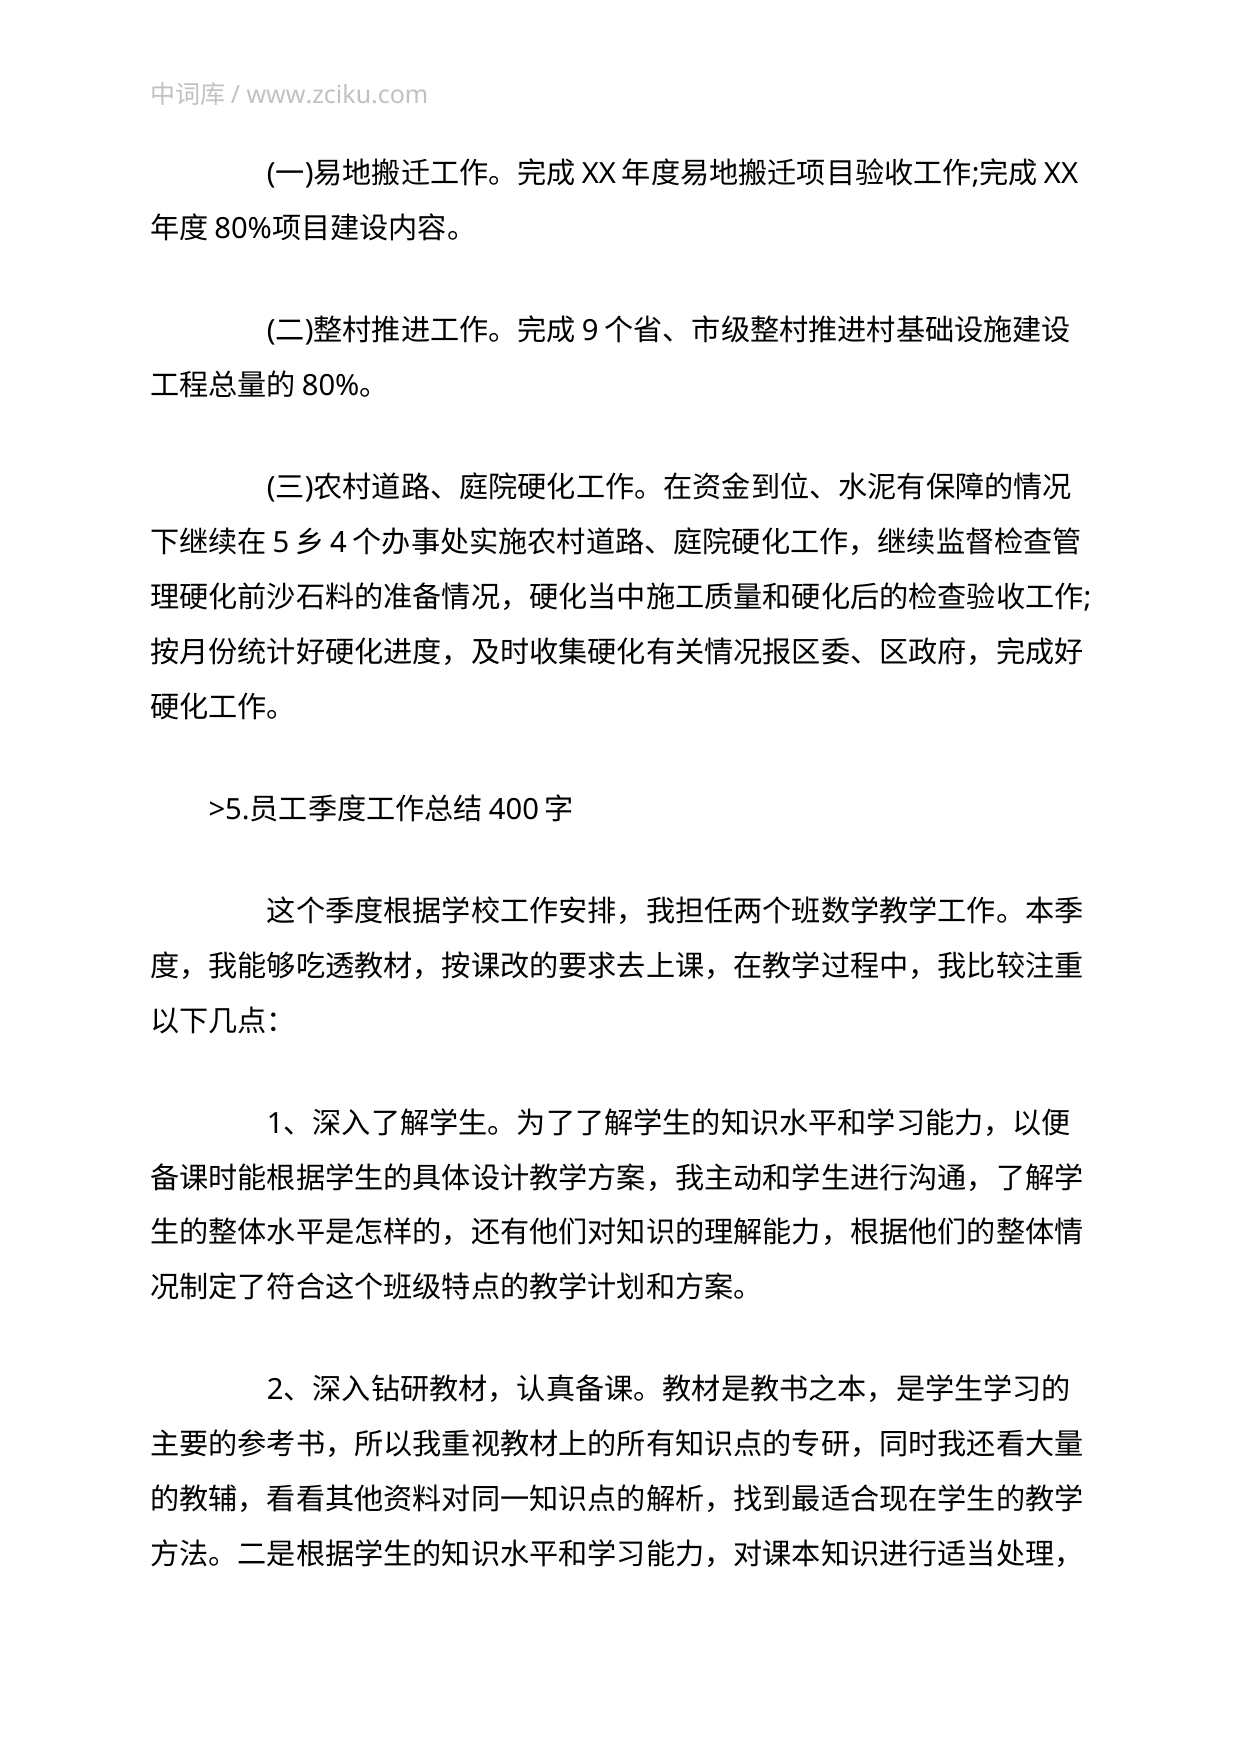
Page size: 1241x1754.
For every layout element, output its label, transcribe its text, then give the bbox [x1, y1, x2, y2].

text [150, 1366, 1090, 1573]
text (一)易地搬迁工作。完成XX年度易地搬迁项目验收工作;完成XX年度80%项目建设内容。 [150, 150, 1090, 247]
text 这个季度根据学校工作安排，我担任两个班数学教学工作。本季度，我能够吃透教材，按课改的要求去上课，在教学过程中，我比较注重以下几点： [150, 888, 1090, 1040]
text 1、深入了解学生。为了了解学生的知识水平和学习能力，以便备课时能根据学生的具体设计教学方案，我主动和学生进行沟通，了解学生的整体水平是怎样的，还有他们对知识的理解能力，根据他们的整体情况制定了符合这个班级特点的教学计划和方案。 [150, 1099, 1090, 1306]
text >5.员工季度工作总结400字 [150, 786, 1090, 828]
text (三)农村道路、庭院硬化工作。在资金到位、水泥有保障的情况下继续在5乡4个办事处实施农村道路、庭院硬化工作，继续监督检查管理硬化前沙石料的准备情况，硬化当中施工质量和硬化后的检查验收工作;按月份统计好硬化进度，及时收集硬化有关情况报区委、区政府，完成好硬化工作。 [150, 464, 1090, 726]
text (二)整村推进工作。完成9个省、市级整村推进村基础设施建设工程总量的80%。 [150, 307, 1090, 404]
